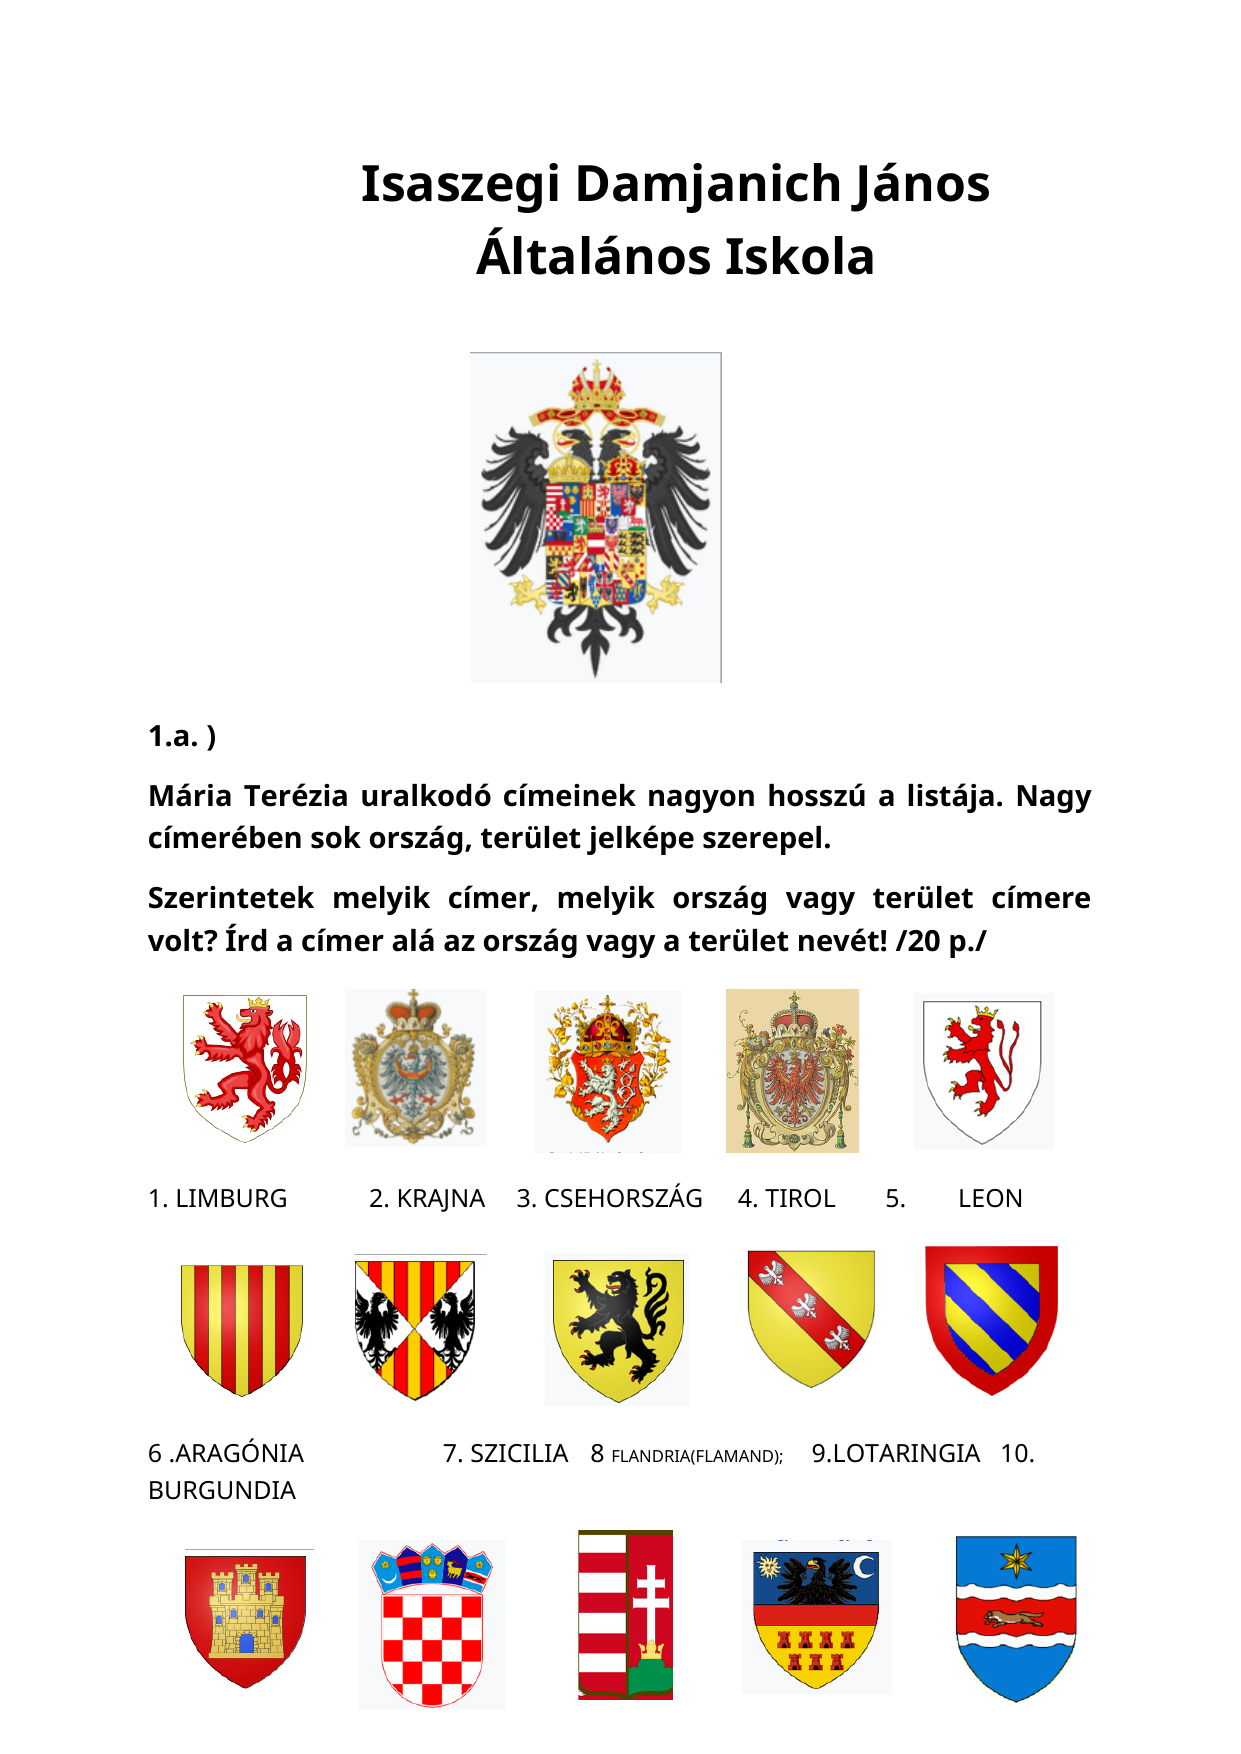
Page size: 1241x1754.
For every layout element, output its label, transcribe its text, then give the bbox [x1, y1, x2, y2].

text 1.a. ) [148, 715, 1093, 755]
picture [533, 991, 682, 1153]
text 6 .ARAGÓNIA 7. SZICILIA 8 FLANDRIA(FLAMAND); 9.LOTARINGIA 10. BURGUNDIA [148, 1436, 1093, 1507]
picture [345, 989, 487, 1147]
picture [470, 352, 722, 683]
picture [578, 1530, 673, 1700]
picture [172, 1548, 315, 1695]
text Isaszegi Damjanich János Általános Iskola [260, 148, 1093, 289]
text Szerintetek melyik címer, melyik ország vagy terület címere volt? Írd a címer alá az ország vagy a terület nevét! /20 p./ [148, 877, 1093, 959]
picture [740, 1242, 886, 1394]
picture [341, 1254, 487, 1408]
picture [544, 1253, 690, 1406]
picture [357, 1540, 507, 1709]
text 1. LIMBURG 2. KRAJNA 3. CSEHORSZÁG 4. TIROL 5. LEON [148, 1181, 1093, 1215]
picture [913, 991, 1054, 1153]
picture [725, 989, 860, 1153]
text Mária Terézia uralkodó címeinek nagyon hosszú a listája. Nagy címerében sok ország, terület jelképe szerepel. [148, 775, 1093, 857]
picture [950, 1530, 1081, 1709]
picture [170, 1261, 314, 1406]
picture [741, 1540, 892, 1694]
picture [170, 989, 317, 1153]
picture [913, 1242, 1067, 1406]
